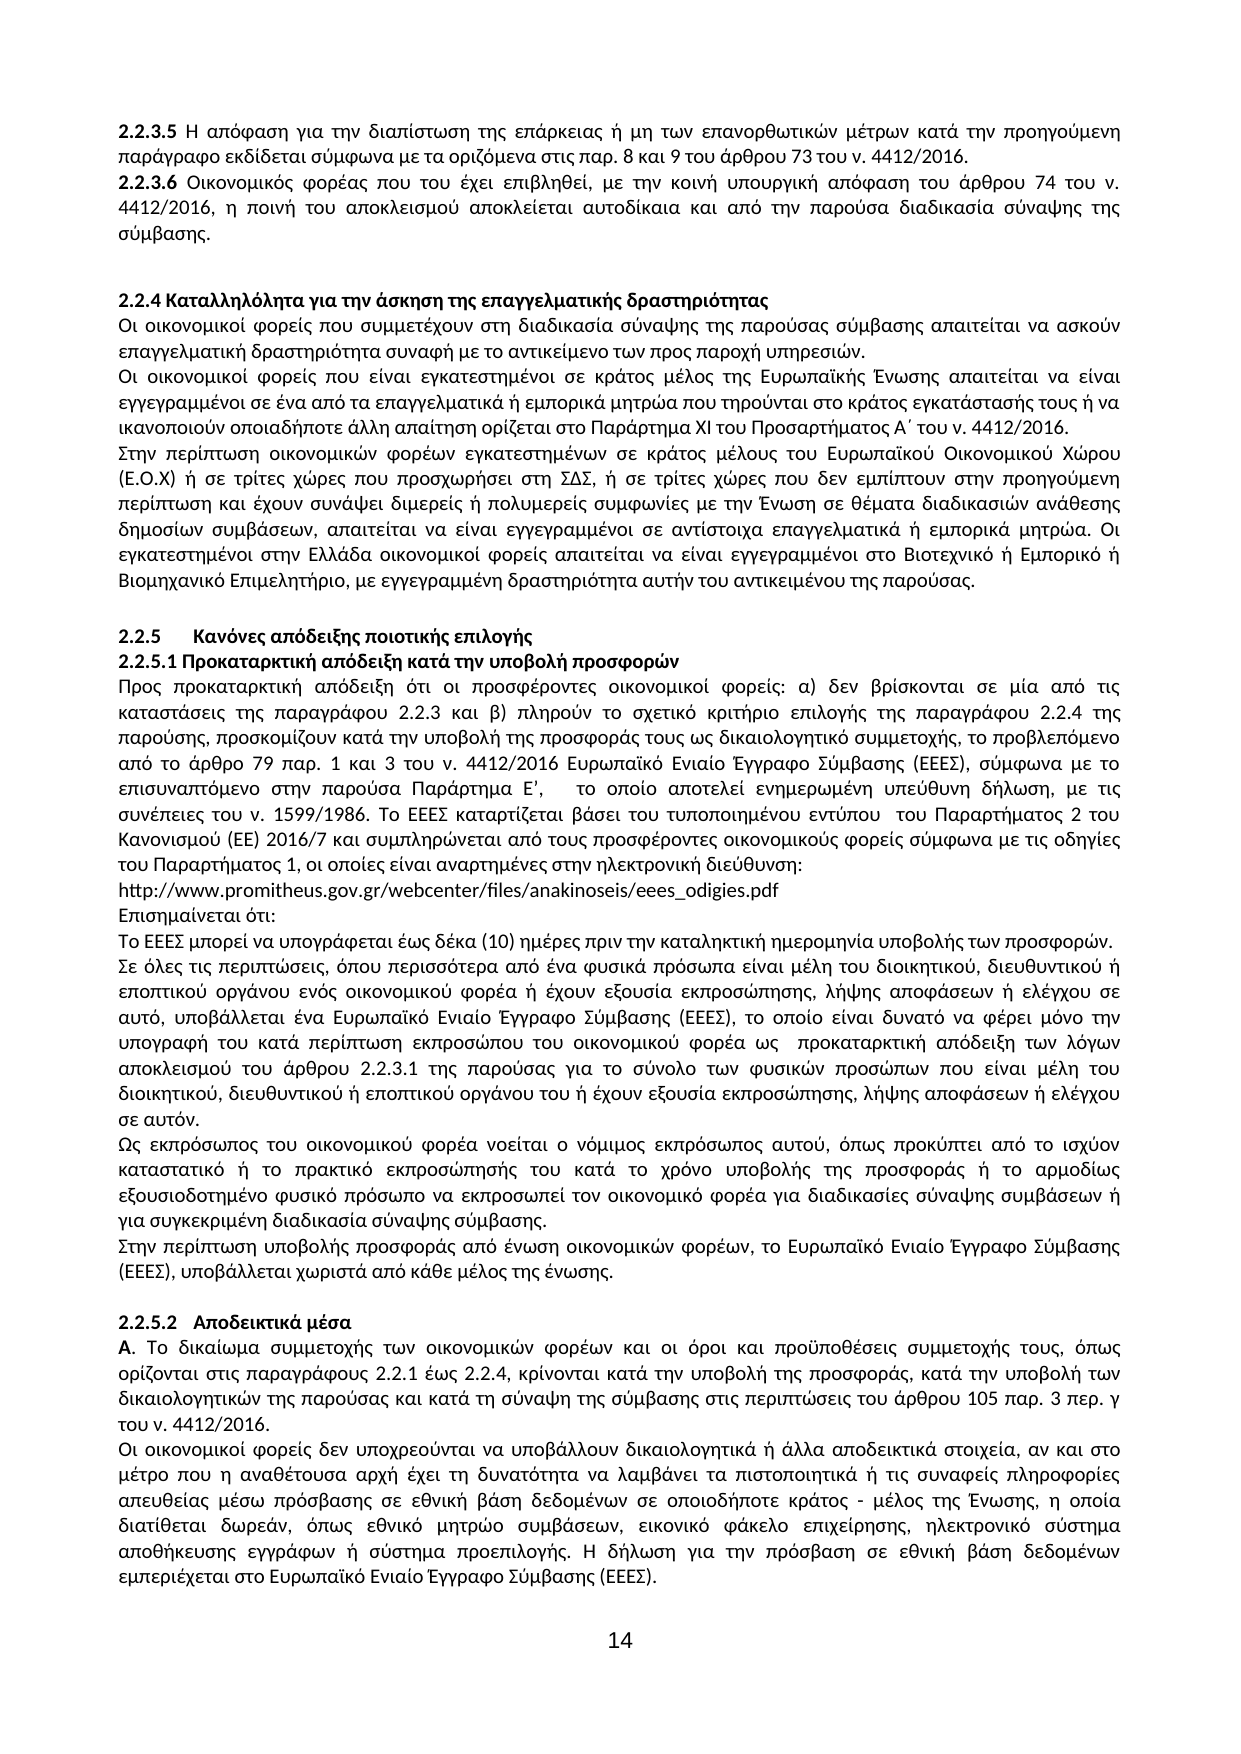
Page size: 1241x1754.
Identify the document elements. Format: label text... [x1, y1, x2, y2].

text Ως εκπρόσωπος του οικονομικού φορέα νοείται ο νόμιμος εκπρόσωπος αυτού, όπως προκύπτει από το ισχύον καταστατικό ή το πρακτικό εκπροσώπησής του κατά το χρόνο υποβολής της προσφοράς ή το αρμοδίως εξουσιοδοτημένο φυσικό πρόσωπο να εκπροσωπεί τον οικονομικό φορέα για διαδικασίες σύναψης συμβάσεων ή για συγκεκριμένη διαδικασία σύναψης σύμβασης. [118, 1131, 1122, 1233]
text Επισημαίνεται ότι: [118, 902, 1122, 928]
text 2.2.3.5 Η απόφαση για την διαπίστωση της επάρκειας ή μη των επανορθωτικών μέτρων κατά την προηγούμενη παράγραφο εκδίδεται σύμφωνα με τα οριζόμενα στις παρ. 8 και 9 του άρθρου 73 του ν. 4412/2016. [118, 118, 1122, 169]
text Σε όλες τις περιπτώσεις, όπου περισσότερα από ένα φυσικά πρόσωπα είναι μέλη του διοικητικού, διευθυντικού ή εποπτικού οργάνου ενός οικονομικού φορέα ή έχουν εξουσία εκπροσώπησης, λήψης αποφάσεων ή ελέγχου σε αυτό, υποβάλλεται ένα Ευρωπαϊκό Ενιαίο Έγγραφο Σύμβασης (ΕΕΕΣ), το οποίο είναι δυνατό να φέρει μόνο την υπογραφή του κατά περίπτωση εκπροσώπου του οικονομικού φορέα ως προκαταρκτική απόδειξη των λόγων αποκλεισμού του άρθρου 2.2.3.1 της παρούσας για το σύνολο των φυσικών προσώπων που είναι μέλη του διοικητικού, διευθυντικού ή εποπτικού οργάνου του ή έχουν εξουσία εκπροσώπησης, λήψης αποφάσεων ή ελέγχου σε αυτόν. [118, 953, 1122, 1131]
text Οι οικονομικοί φορείς που συμμετέχουν στη διαδικασία σύναψης της παρούσας σύμβασης απαιτείται να ασκούν επαγγελματική δραστηριότητα συναφή με το αντικείμενο των προς παροχή υπηρεσιών. [118, 313, 1122, 363]
text http://www.promitheus.gov.gr/webcenter/files/anakinoseis/eees_odigies.pdf [118, 877, 1122, 902]
text Οι οικονομικοί φορείς που είναι εγκατεστημένοι σε κράτος μέλος της Ευρωπαϊκής Ένωσης απαιτείται να είναι εγγεγραμμένοι σε ένα από τα επαγγελματικά ή εμπορικά μητρώα που τηρούνται στο κράτος εγκατάστασής τους ή να ικανοποιούν οποιαδήποτε άλλη απαίτηση ορίζεται στο Παράρτημα XI του Προσαρτήματος Α΄ του ν. 4412/2016. [118, 363, 1122, 440]
subtitle 2.2.5.2 Αποδεικτικά μέσα [118, 1309, 1122, 1334]
subtitle 2.2.5.1 Προκαταρκτική απόδειξη κατά την υποβολή προσφορών [118, 648, 1122, 674]
text Α. Το δικαίωμα συμμετοχής των οικονομικών φορέων και οι όροι και προϋποθέσεις συμμετοχής τους, όπως ορίζονται στις παραγράφους 2.2.1 έως 2.2.4, κρίνονται κατά την υποβολή της προσφοράς, κατά την υποβολή των δικαιολογητικών της παρούσας και κατά τη σύναψη της σύμβασης στις περιπτώσεις του άρθρου 105 παρ. 3 περ. γ του ν. 4412/2016. [118, 1334, 1122, 1436]
subtitle 2.2.5 Κανόνες απόδειξης ποιοτικής επιλογής [118, 623, 1122, 648]
text Οι οικονομικοί φορείς δεν υποχρεούνται να υποβάλλουν δικαιολογητικά ή άλλα αποδεικτικά στοιχεία, αν και στο μέτρο που η αναθέτουσα αρχή έχει τη δυνατότητα να λαμβάνει τα πιστοποιητικά ή τις συναφείς πληροφορίες απευθείας μέσω πρόσβασης σε εθνική βάση δεδομένων σε οποιοδήποτε κράτος - μέλος της Ένωσης, η οποία διατίθεται δωρεάν, όπως εθνικό μητρώο συμβάσεων, εικονικό φάκελο επιχείρησης, ηλεκτρονικό σύστημα αποθήκευσης εγγράφων ή σύστημα προεπιλογής. Η δήλωση για την πρόσβαση σε εθνική βάση δεδομένων εμπεριέχεται στο Ευρωπαϊκό Ενιαίο Έγγραφο Σύμβασης (ΕΕΕΣ). [118, 1436, 1122, 1589]
subtitle 2.2.4 Καταλληλόλητα για την άσκηση της επαγγελματικής δραστηριότητας [118, 287, 1122, 313]
text Στην περίπτωση υποβολής προσφοράς από ένωση οικονομικών φορέων, το Ευρωπαϊκό Ενιαίο Έγγραφο Σύμβασης (ΕΕΕΣ), υποβάλλεται χωριστά από κάθε μέλος της ένωσης. [118, 1233, 1122, 1284]
text Το ΕΕΕΣ μπορεί να υπογράφεται έως δέκα (10) ημέρες πριν την καταληκτική ημερομηνία υποβολής των προσφορών. [118, 928, 1122, 953]
text Προς προκαταρκτική απόδειξη ότι οι προσφέροντες οικονομικοί φορείς: α) δεν βρίσκονται σε μία από τις καταστάσεις της παραγράφου 2.2.3 και β) πληρούν το σχετικό κριτήριο επιλογής της παραγράφου 2.2.4 της παρούσης, προσκομίζουν κατά την υποβολή της προσφοράς τους ως δικαιολογητικό συμμετοχής, το προβλεπόμενο από το άρθρο 79 παρ. 1 και 3 του ν. 4412/2016 Ευρωπαϊκό Ενιαίο Έγγραφο Σύμβασης (ΕΕΕΣ), σύμφωνα με το επισυναπτόμενο στην παρούσα Παράρτημα Ε’, το οποίο αποτελεί ενημερωμένη υπεύθυνη δήλωση, με τις συνέπειες του ν. 1599/1986. Το ΕΕΕΣ καταρτίζεται βάσει του τυποποιημένου εντύπου του Παραρτήματος 2 του Κανονισμού (ΕΕ) 2016/7 και συμπληρώνεται από τους προσφέροντες οικονομικούς φορείς σύμφωνα με τις οδηγίες του Παραρτήματος 1, οι οποίες είναι αναρτημένες στην ηλεκτρονική διεύθυνση: [118, 674, 1122, 877]
text 2.2.3.6 Οικονομικός φορέας που του έχει επιβληθεί, με την κοινή υπουργική απόφαση του άρθρου 74 του ν. 4412/2016, η ποινή του αποκλεισμού αποκλείεται αυτοδίκαια και από την παρούσα διαδικασία σύναψης της σύμβασης. [118, 169, 1122, 245]
text Στην περίπτωση οικονομικών φορέων εγκατεστημένων σε κράτος μέλους του Ευρωπαϊκού Οικονομικού Χώρου (Ε.Ο.Χ) ή σε τρίτες χώρες που προσχωρήσει στη ΣΔΣ, ή σε τρίτες χώρες που δεν εμπίπτουν στην προηγούμενη περίπτωση και έχουν συνάψει διμερείς ή πολυμερείς συμφωνίες με την Ένωση σε θέματα διαδικασιών ανάθεσης δημοσίων συμβάσεων, απαιτείται να είναι εγγεγραμμένοι σε αντίστοιχα επαγγελματικά ή εμπορικά μητρώα. Οι εγκατεστημένοι στην Ελλάδα οικονομικοί φορείς απαιτείται να είναι εγγεγραμμένοι στο Βιοτεχνικό ή Εμπορικό ή Βιομηχανικό Επιμελητήριο, με εγγεγραμμένη δραστηριότητα αυτήν του αντικειμένου της παρούσας. [118, 440, 1122, 592]
